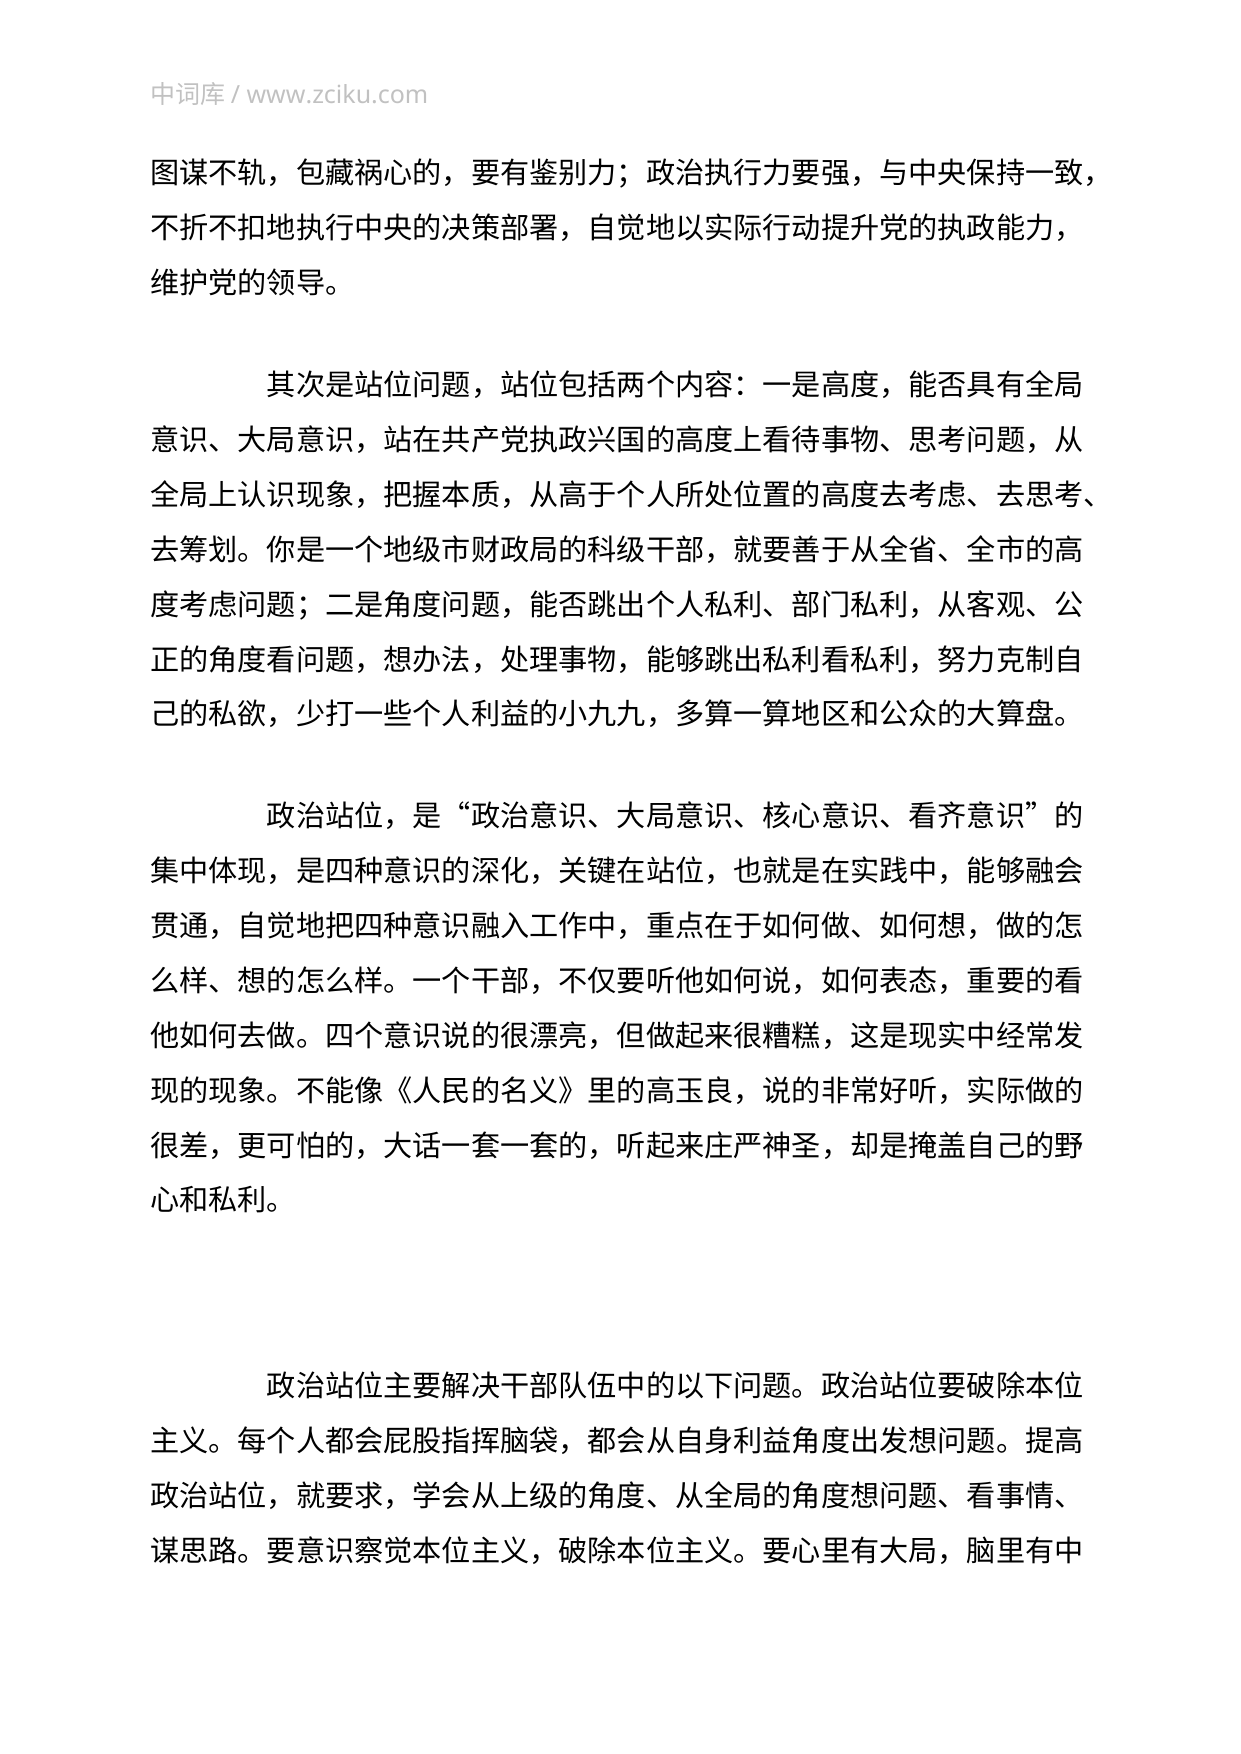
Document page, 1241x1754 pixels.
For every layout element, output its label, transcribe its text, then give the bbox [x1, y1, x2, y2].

text 政治站位，是“政治意识、大局意识、核心意识、看齐意识”的集中体现，是四种意识的深化，关键在站位，也就是在实践中，能够融会贯通，自觉地把四种意识融入工作中，重点在于如何做、如何想，做的怎么样、想的怎么样。一个干部，不仅要听他如何说，如何表态，重要的看他如何去做。四个意识说的很漂亮，但做起来很糟糕，这是现实中经常发现的现象。不能像《人民的名义》里的高玉良，说的非常好听，实际做的很差，更可怕的，大话一套一套的，听起来庄严神圣，却是掩盖自己的野心和私利。 [150, 793, 1090, 1219]
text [150, 1363, 1090, 1570]
text 其次是站位问题，站位包括两个内容：一是高度，能否具有全局意识、大局意识，站在共产党执政兴国的高度上看待事物、思考问题，从全局上认识现象，把握本质，从高于个人所处位置的高度去考虑、去思考、去筹划。你是一个地级市财政局的科级干部，就要善于从全省、全市的高度考虑问题；二是角度问题，能否跳出个人私利、部门私利，从客观、公正的角度看问题，想办法，处理事物，能够跳出私利看私利，努力克制自己的私欲，少打一些个人利益的小九九，多算一算地区和公众的大算盘。 [150, 362, 1090, 733]
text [150, 150, 1090, 302]
